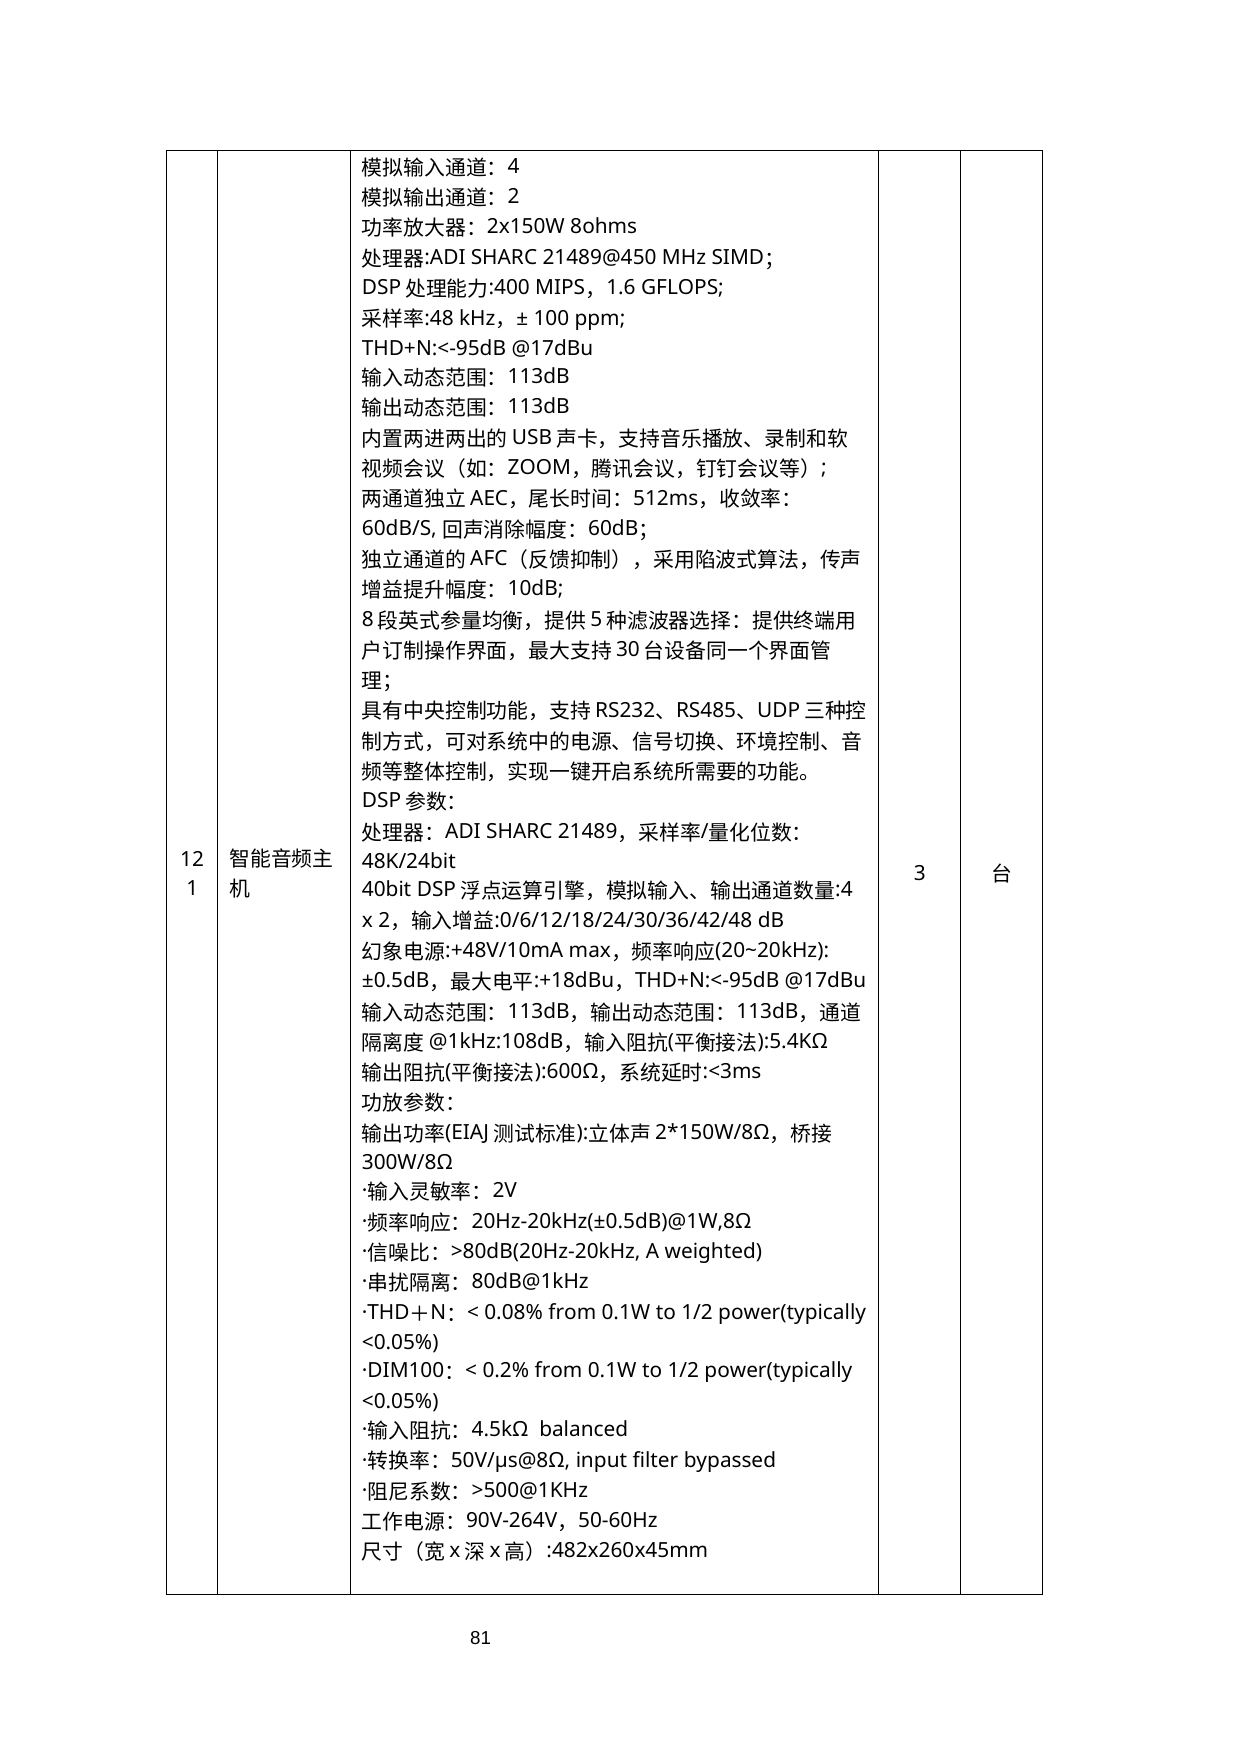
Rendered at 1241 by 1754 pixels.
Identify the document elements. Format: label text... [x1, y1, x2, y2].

table_cell 台 [961, 151, 1042, 1594]
table_cell 3 [879, 151, 960, 1594]
table_cell 模拟输入通道：4 模拟输出通道：2 功率放大器：2x150W 8ohms 处理器:ADI SHARC 21489@450 MHz SIMD； DSP处理能力:400 MIPS，1.6 GFLOPS; 采样率:48 kHz，± 100 ppm; THD+N:<-95dB @17dBu 输入动态范围：113dB 输出动态范围：113dB 内置两进两出的USB声卡，支持音乐播放、录制和软视频会议（如：ZOOM，腾讯会议，钉钉会议等）; 两通道独立AEC，尾长时间：512ms，收敛率：60dB/S, 回声消除幅度：60dB； 独立通道的AFC（反馈抑制），采用陷波式算法，传声增益提升幅度：10dB; 8段英式参量均衡，提供5种滤波器选择：提供终端用户订制操作界面，最大支持30台设备同一个界面管理； 具有中央控制功能，支持RS232、RS485、UDP三种控制方式，可对系统中的电源、信号切换、环境控制、音频等整体控制，实现一键开启系统所需要的功能。 DSP参数： 处理器：ADI SHARC 21489，采样率/量化位数：48K/24bit 40bit DSP浮点运算引擎，模拟输入、输出通道数量:4 x 2，输入增益:0/6/12/18/24/30/36/42/48 dB 幻象电源:+48V/10mA max，频率响应(20~20kHz):±0.5dB，最大电平:+18dBu，THD+N:<-95dB @17dBu 输入动态范围：113dB，输出动态范围：113dB，通道隔离度 @1kHz:108dB，输入阻抗(平衡接法):5.4KΩ 输出阻抗(平衡接法):600Ω，系统延时:<3ms 功放参数： 输出功率(EIAJ测试标准):立体声2*150W/8Ω，桥接300W/8Ω ·输入灵敏率：2V ·频率响应：20Hz-20kHz(±0.5dB)@1W,8Ω ·信噪比：>80dB(20Hz-20kHz, A weighted) ·串扰隔离：80dB@1kHz ·THD＋N：< 0.08% from 0.1W to 1/2 power(typically <0.05%) ·DIM100：< 0.2% from 0.1W to 1/2 power(typically <0.05%) ·输入阻抗：4.5kΩ balanced ·转换率：50V/μs@8Ω, input filter bypassed ·阻尼系数：>500@1KHz 工作电源：90V-264V，50-60Hz 尺寸（宽x深x高）:482x260x45mm [351, 151, 878, 1594]
table_cell 智能音频主机 [218, 151, 350, 1594]
table_cell 121 [167, 151, 217, 1594]
